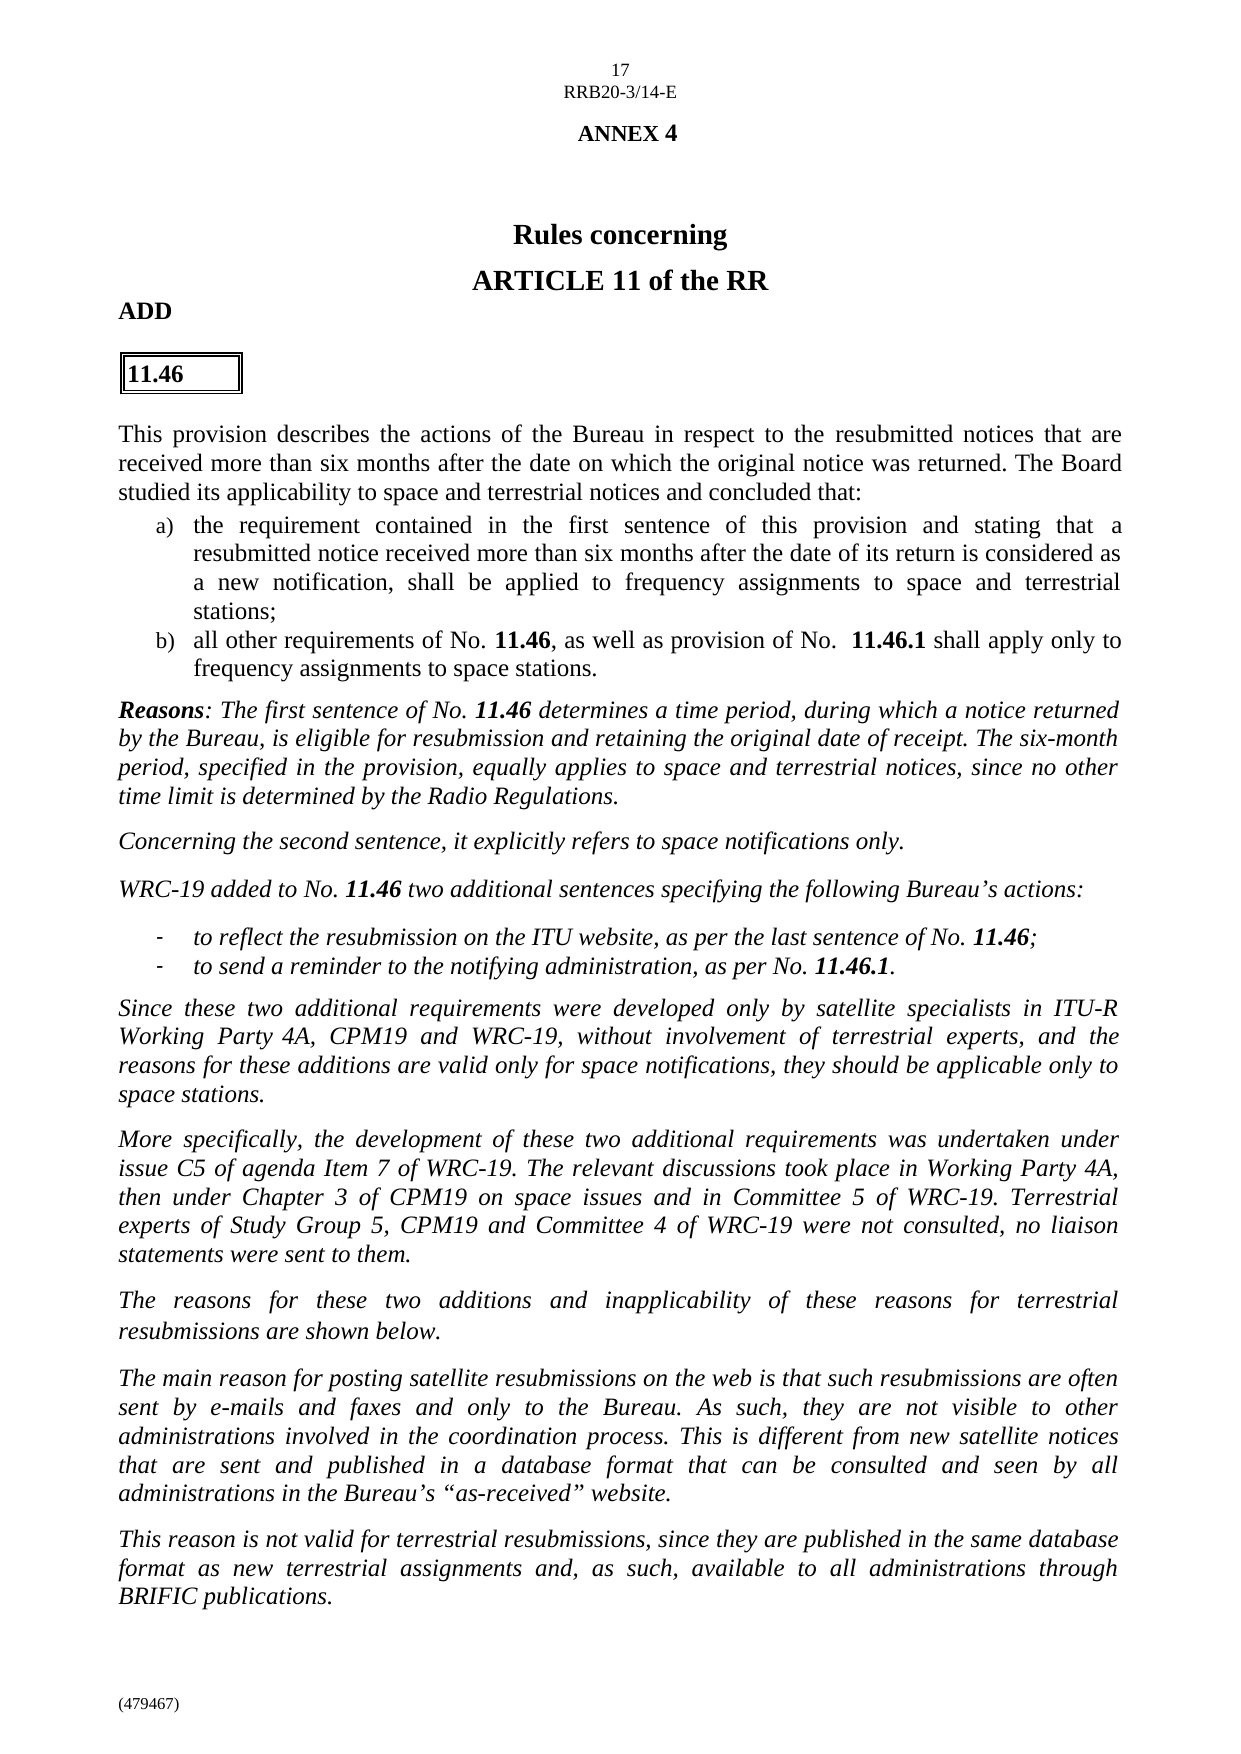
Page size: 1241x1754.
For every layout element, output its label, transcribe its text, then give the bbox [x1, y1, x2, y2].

text ARTICLE 11 of the RR [118, 267, 1122, 296]
list to send a reminder to the notifying administration, as per No. 11.46.1. [156, 951, 1122, 980]
list the requirement contained in the first sentence of this provision and stating that a resubmitted notice received more than six months after the date of its return is considered as a new notification, shall be applied to frequency assignments to space and terrestrial stations; [156, 510, 1122, 625]
text ANNEX 4 [133, 118, 1122, 147]
list all other requirements of No. 11.46, as well as provision of No. 11.46.1 shall apply only to frequency assignments to space stations. [156, 625, 1122, 682]
text The main reason for posting satellite resubmissions on the web is that such resubmissions are often sent by e-mails and faxes and only to the Bureau. As such, they are not visible to other administrations involved in the coordination process. This is different from new satellite notices that are sent and published in a database format that can be consulted and seen by all administrations in the Bureau’s “as-received” website. [118, 1363, 1122, 1507]
list to reflect the resubmission on the ITU website, as per the last sentence of No. 11.46; [156, 922, 1122, 951]
text Since these two additional requirements were developed only by satellite specialists in ITU-R Working Party 4A, CPM19 and WRC-19, without involvement of terrestrial experts, and the reasons for these additions are valid only for space notifications, they should be applicable only to space stations. [118, 993, 1122, 1108]
text Rules concerning [118, 221, 1122, 250]
text ADD [118, 296, 1122, 325]
text More specifically, the development of these two additional requirements was undertaken under issue C5 of agenda Item 7 of WRC-19. The relevant discussions took place in Working Party 4A, then under Chapter 3 of CPM19 on space issues and in Committee 5 of WRC-19. Terrestrial experts of Study Group 5, CPM19 and Committee 4 of WRC-19 were not consulted, no liaison statements were sent to them. [118, 1124, 1122, 1268]
text WRC-19 added to No. 11.46 two additional sentences specifying the following Bureau’s actions: [118, 874, 1122, 903]
text Concerning the second sentence, it explicitly refers to space notifications only. [118, 826, 1122, 855]
text This reason is not valid for terrestrial resubmissions, since they are published in the same database format as new terrestrial assignments and, as such, available to all administrations through BRIFIC publications. [118, 1524, 1122, 1610]
text This provision describes the actions of the Bureau in respect to the resubmitted notices that are received more than six months after the date on which the original notice was returned. The Board studied its applicability to space and terrestrial notices and concluded that: [118, 419, 1122, 506]
text Reasons: The first sentence of No. 11.46 determines a time period, during which a notice returned by the Bureau, is eligible for resubmission and retaining the original date of receipt. The six-month period, specified in the provision, equally applies to space and terrestrial notices, since no other time limit is determined by the Radio Regulations. [118, 695, 1122, 810]
text The reasons for these two additions and inapplicability of these reasons for terrestrial resubmissions are shown below. [118, 1285, 1122, 1344]
